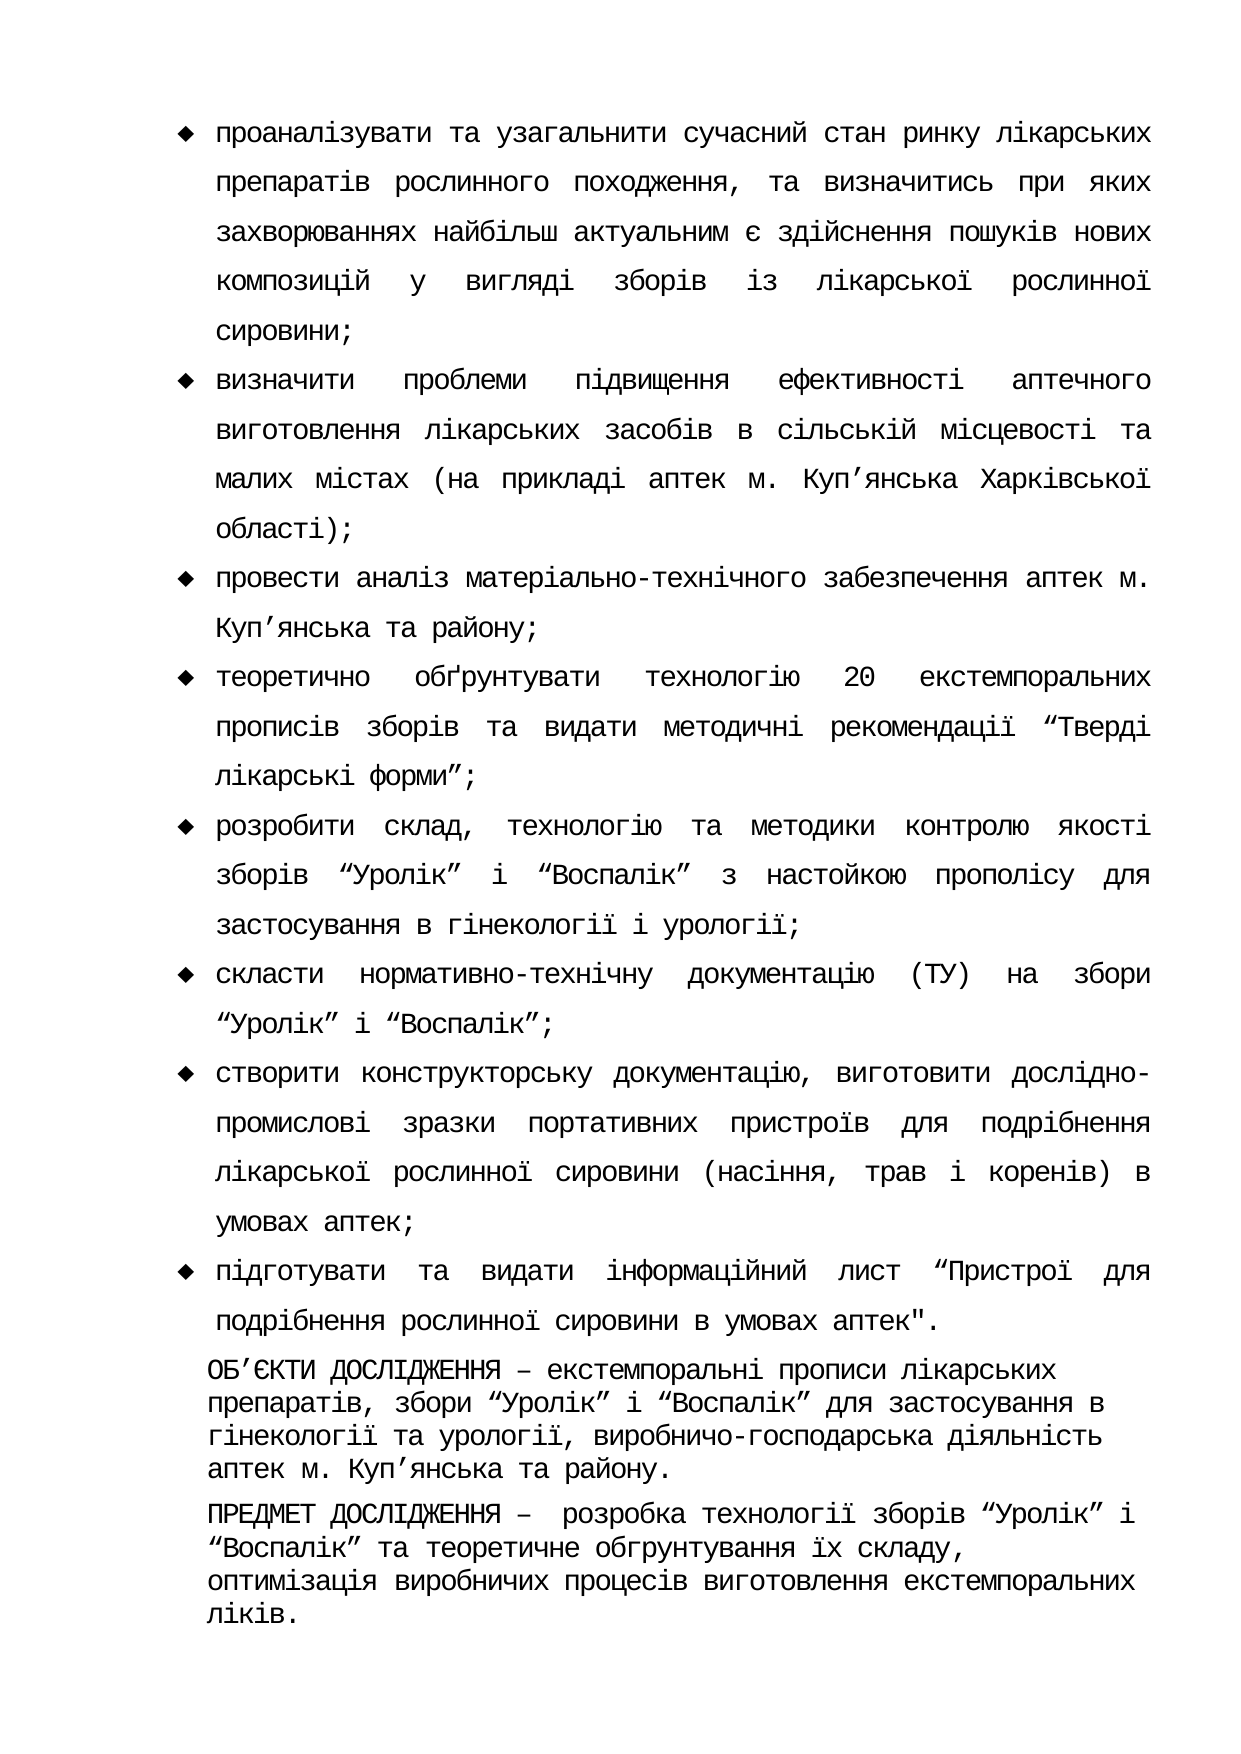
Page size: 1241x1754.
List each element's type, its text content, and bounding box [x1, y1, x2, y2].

list визначити проблеми підвищення ефективності аптечного виготовлення лікарських засобів в сільській місцевості та малих містах (на прикладі аптек м. Куп’янська Харківської області); [177, 366, 1152, 547]
list підготувати та видати інформаційний лист “Пристрої для подрібнення рослинної сировини в умовах аптек". [177, 1256, 1152, 1339]
list проаналізувати та узагальнити сучасний стан ринку лікарських препаратів рослинного походження, та визначитись при яких захворюваннях найбільш актуальним є здійснення пошуків нових композицій у вигляді зборів із лікарської рослинної сировини; [177, 118, 1152, 349]
list теоретично обґрунтувати технологію 20 екстемпоральних прописів зборів та видати методичні рекомендації “Тверді лікарські форми”; [177, 662, 1152, 794]
list провести аналіз матеріально-технічного забезпечення аптек м. Куп’янська та району; [177, 563, 1152, 646]
text ОБ’ЄКТИ ДОСЛІДЖЕННЯ – екстемпоральні прописи лікарських препаратів, збори “Уролік” і “Воспалік” для застосування в гінекології та урології, виробничо-господарська діяльність аптек м. Куп’янська та району. [207, 1355, 1152, 1487]
list розробити склад, технологію та методики контролю якості зборів “Уролік” і “Воспалік” з настойкою прополісу для застосування в гінекології і урології; [177, 811, 1152, 943]
text ПРЕДМЕТ ДОСЛІДЖЕННЯ – розробка технології зборів “Уролік” і “Воспалік” та теоретичне обгрунтування їх складу, оптимізація виробничих процесів виготовлення екстемпоральних ліків. [207, 1500, 1152, 1632]
list створити конструкторську документацію, виготовити дослідно-промислові зразки портативних пристроїв для подрібнення лікарської рослинної сировини (насіння, трав і коренів) в умовах аптек; [177, 1058, 1152, 1240]
list скласти нормативно-технічну документацію (ТУ) на збори “Уролік” і “Воспалік”; [177, 959, 1152, 1042]
